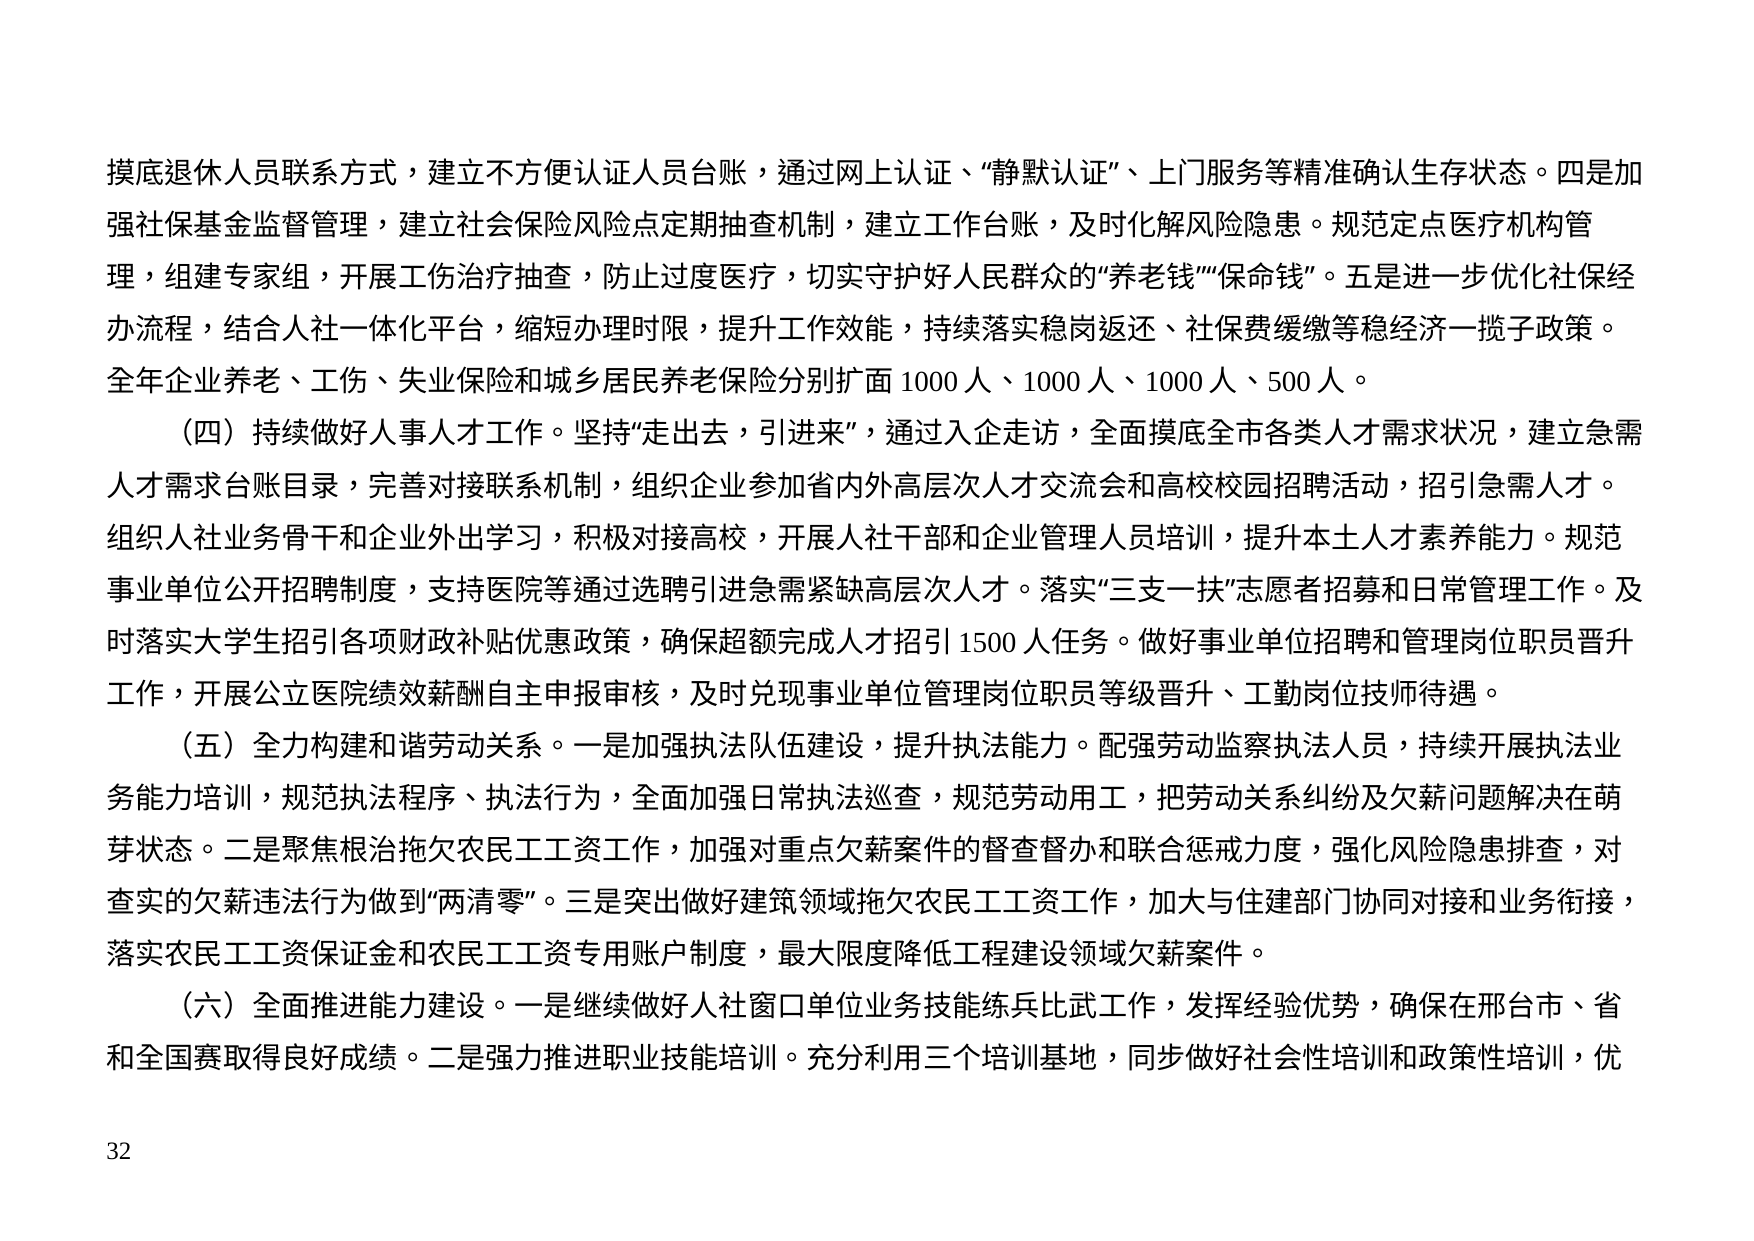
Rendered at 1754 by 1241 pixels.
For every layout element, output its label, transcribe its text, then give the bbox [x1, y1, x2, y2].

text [106, 975, 1648, 1079]
text （五）全力构建和谐劳动关系。一是加强执法队伍建设，提升执法能力。配强劳动监察执法人员，持续开展执法业务能力培训，规范执法程序、执法行为，全面加强日常执法巡查，规范劳动用工，把劳动关系纠纷及欠薪问题解决在萌芽状态。二是聚焦根治拖欠农民工工资工作，加强对重点欠薪案件的督查督办和联合惩戒力度，强化风险隐患排查，对查实的欠薪违法行为做到“两清零”。三是突出做好建筑领域拖欠农民工工资工作，加大与住建部门协同对接和业务衔接，落实农民工工资保证金和农民工工资专用账户制度，最大限度降低工程建设领域欠薪案件。 [106, 715, 1648, 975]
text （四）持续做好人事人才工作。坚持“走出去，引进来”，通过入企走访，全面摸底全市各类人才需求状况，建立急需人才需求台账目录，完善对接联系机制，组织企业参加省内外高层次人才交流会和高校校园招聘活动，招引急需人才。组织人社业务骨干和企业外出学习，积极对接高校，开展人社干部和企业管理人员培训，提升本土人才素养能力。规范事业单位公开招聘制度，支持医院等通过选聘引进急需紧缺高层次人才。落实“三支一扶”志愿者招募和日常管理工作。及时落实大学生招引各项财政补贴优惠政策，确保超额完成人才招引1500人任务。做好事业单位招聘和管理岗位职员晋升工作，开展公立医院绩效薪酬自主申报审核，及时兑现事业单位管理岗位职员等级晋升、工勤岗位技师待遇。 [106, 402, 1648, 715]
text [106, 142, 1648, 402]
